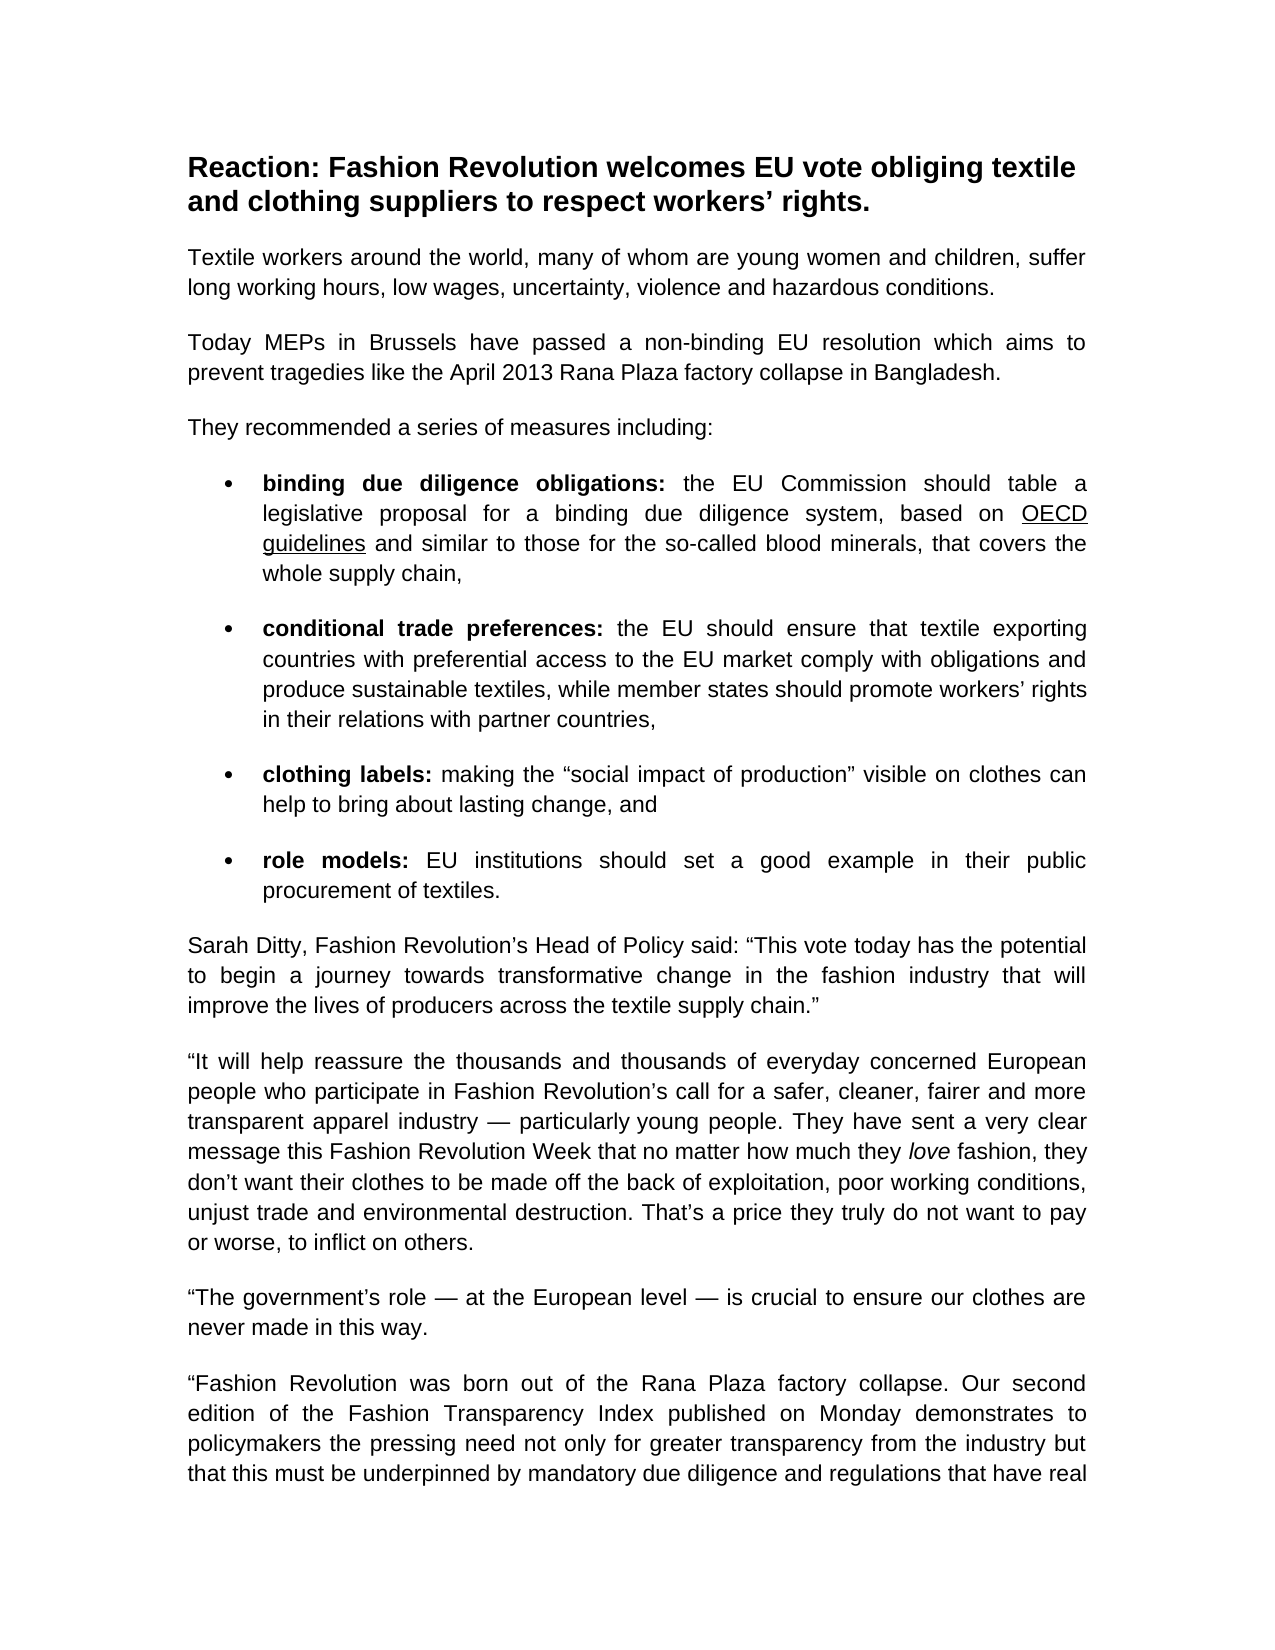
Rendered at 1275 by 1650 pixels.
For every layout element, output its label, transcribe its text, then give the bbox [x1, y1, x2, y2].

list conditional trade preferences: the EU should ensure that textile exporting countries with preferential access to the EU market comply with obligations and produce sustainable textiles, while member states should promote workers’ rights in their relations with partner countries, [225, 615, 1087, 732]
text They recommended a series of measures including: [187, 414, 1087, 441]
text Textile workers around the world, many of whom are young women and children, suffer long working hours, low wages, uncertainty, violence and hazardous conditions. [187, 243, 1087, 300]
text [187, 1369, 1087, 1486]
list binding due diligence obligations: the EU Commission should table a legislative proposal for a binding due diligence system, based on OECD guidelines and similar to those for the so-called blood minerals, that covers the whole supply chain, [225, 469, 1087, 586]
text Today MEPs in Brussels have passed a non-binding EU resolution which aims to prevent tragedies like the April 2013 Rana Plaza factory collapse in Bangladesh. [187, 329, 1087, 385]
text “The government’s role — at the European level — is crucial to ensure our clothes are never made in this way. [187, 1284, 1087, 1341]
list clothing labels: making the “social impact of production” visible on clothes can help to bring about lasting change, and [225, 761, 1087, 818]
text Reaction: Fashion Revolution welcomes EU vote obliging textile and clothing suppliers to respect workers’ rights. [187, 150, 1087, 217]
text Sarah Ditty, Fashion Revolution’s Head of Policy said: “This vote today has the potential to begin a journey towards transformative change in the fashion industry that will improve the lives of producers across the textile supply chain.” [187, 932, 1087, 1019]
list role models: EU institutions should set a good example in their public procurement of textiles. [225, 847, 1087, 903]
text “It will help reassure the thousands and thousands of everyday concerned European people who participate in Fashion Revolution’s call for a safer, cleaner, fairer and more transparent apparel industry — particularly young people. They have sent a very clear message this Fashion Revolution Week that no matter how much they love fashion, they don’t want their clothes to be made off the back of exploitation, poor working conditions, unjust trade and environmental destruction. That’s a price they truly do not want to pay or worse, to inflict on others. [187, 1048, 1087, 1255]
